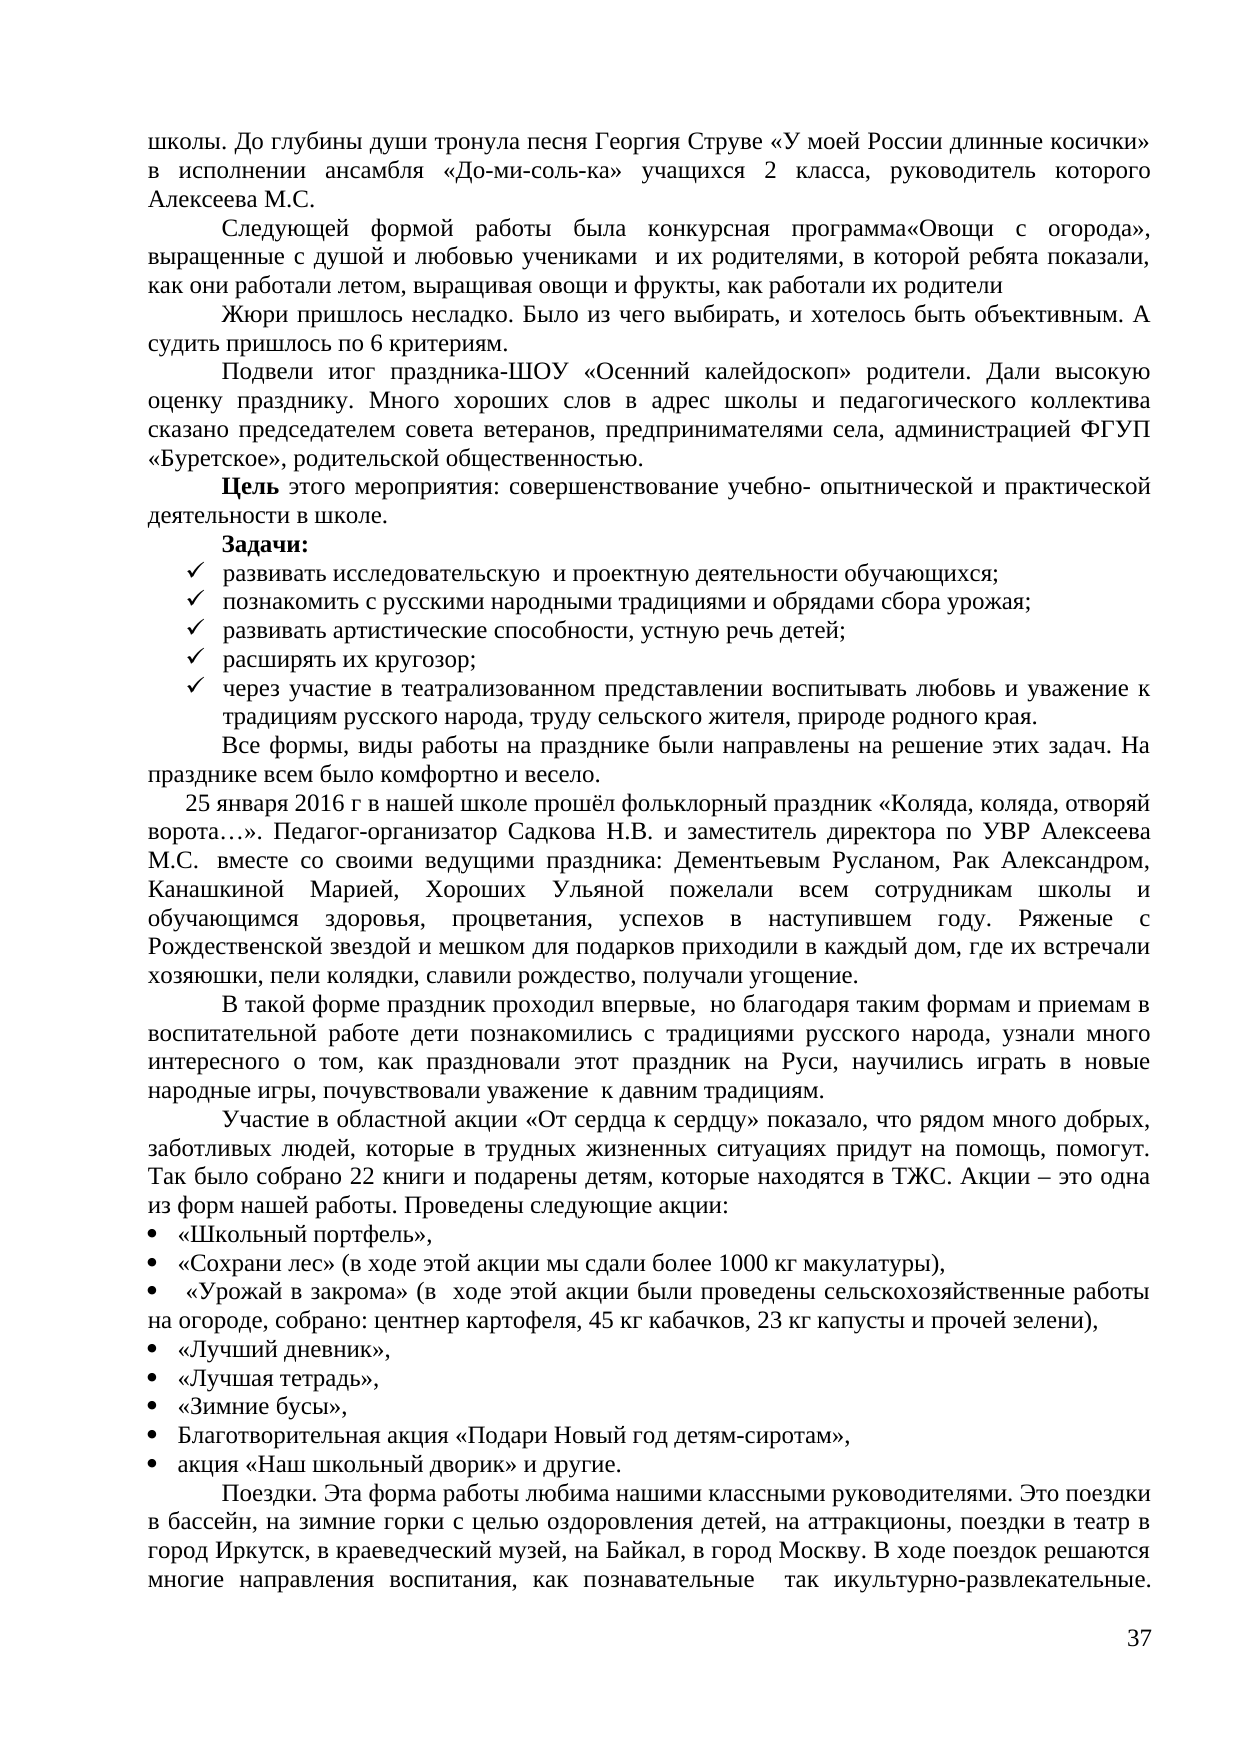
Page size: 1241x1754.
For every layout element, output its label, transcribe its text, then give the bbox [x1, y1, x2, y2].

list развивать артистические способности, устную речь детей; [185, 615, 1152, 644]
text Подвели итог праздника-ШОУ «Осенний калейдоскоп» родители. Дали высокую оценку празднику. Много хороших слов в адрес школы и педагогического коллектива сказано председателем совета ветеранов, предпринимателями села, администрацией ФГУП «Буретское», родительской общественностью. [148, 356, 1152, 471]
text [148, 1478, 1152, 1593]
list акция «Наш школьный дворик» и другие. [148, 1449, 1152, 1478]
list «Сохрани лес» (в ходе этой акции мы сдали более 1000 кг макулатуры), [148, 1248, 1152, 1276]
list «Лучший дневник», [148, 1334, 1152, 1363]
list «Зимние бусы», [148, 1391, 1152, 1420]
text Все формы, виды работы на празднике были направлены на решение этих задач. На празднике всем было комфортно и весело. [148, 730, 1152, 788]
list через участие в театрализованном представлении воспитывать любовь и уважение к традициям русского народа, труду сельского жителя, природе родного края. [185, 673, 1152, 730]
list Благотворительная акция «Подари Новый год детям-сиротам», [148, 1420, 1152, 1449]
list познакомить с русскими народными традициями и обрядами сбора урожая; [185, 586, 1152, 615]
text Участие в областной акции «От сердца к сердцу» показало, что рядом много добрых, заботливых людей, которые в трудных жизненных ситуациях придут на помощь, помогут. Так было собрано 22 книги и подарены детям, которые находятся в ТЖС. Акции – это одна из форм нашей работы. Проведены следующие акции: [148, 1104, 1152, 1219]
list расширять их кругозор; [185, 644, 1152, 673]
list «Лучшая тетрадь», [148, 1363, 1152, 1391]
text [148, 126, 1152, 213]
list развивать исследовательскую и проектную деятельности обучающихся; [185, 558, 1152, 586]
text Следующей формой работы была конкурсная программа«Овощи с огорода», выращенные с душой и любовью учениками и их родителями, в которой ребята показали, как они работали летом, выращивая овощи и фрукты, как работали их родители [148, 213, 1152, 299]
list «Урожай в закрома» (в ходе этой акции были проведены сельскохозяйственные работы на огороде, собрано: центнер картофеля, 45 кг кабачков, 23 кг капусты и прочей зелени), [148, 1276, 1152, 1334]
text В такой форме праздник проходил впервые, но благодаря таким формам и приемам в воспитательной работе дети познакомились с традициями русского народа, узнали много интересного о том, как праздновали этот праздник на Руси, научились играть в новые народные игры, почувствовали уважение к давним традициям. [148, 989, 1152, 1104]
text 25 января 2016 г в нашей школе прошёл фольклорный праздник «Коляда, коляда, отворяй ворота…». Педагог-организатор Садкова Н.В. и заместитель директора по УВР Алексеева М.С. вместе со своими ведущими праздника: Дементьевым Русланом, Рак Александром, Канашкиной Марией, Хороших Ульяной пожелали всем сотрудникам школы и обучающимся здоровья, процветания, успехов в наступившем году. Ряженые с Рождественской звездой и мешком для подарков приходили в каждый дом, где их встречали хозяюшки, пели колядки, славили рождество, получали угощение. [148, 788, 1152, 989]
text Цель этого мероприятия: совершенствование учебно- опытнической и практической деятельности в школе. [148, 471, 1152, 529]
text Жюри пришлось несладко. Было из чего выбирать, и хотелось быть объективным. А судить пришлось по 6 критериям. [148, 299, 1152, 356]
list «Школьный портфель», [148, 1219, 1152, 1248]
text Задачи: [148, 529, 1152, 558]
